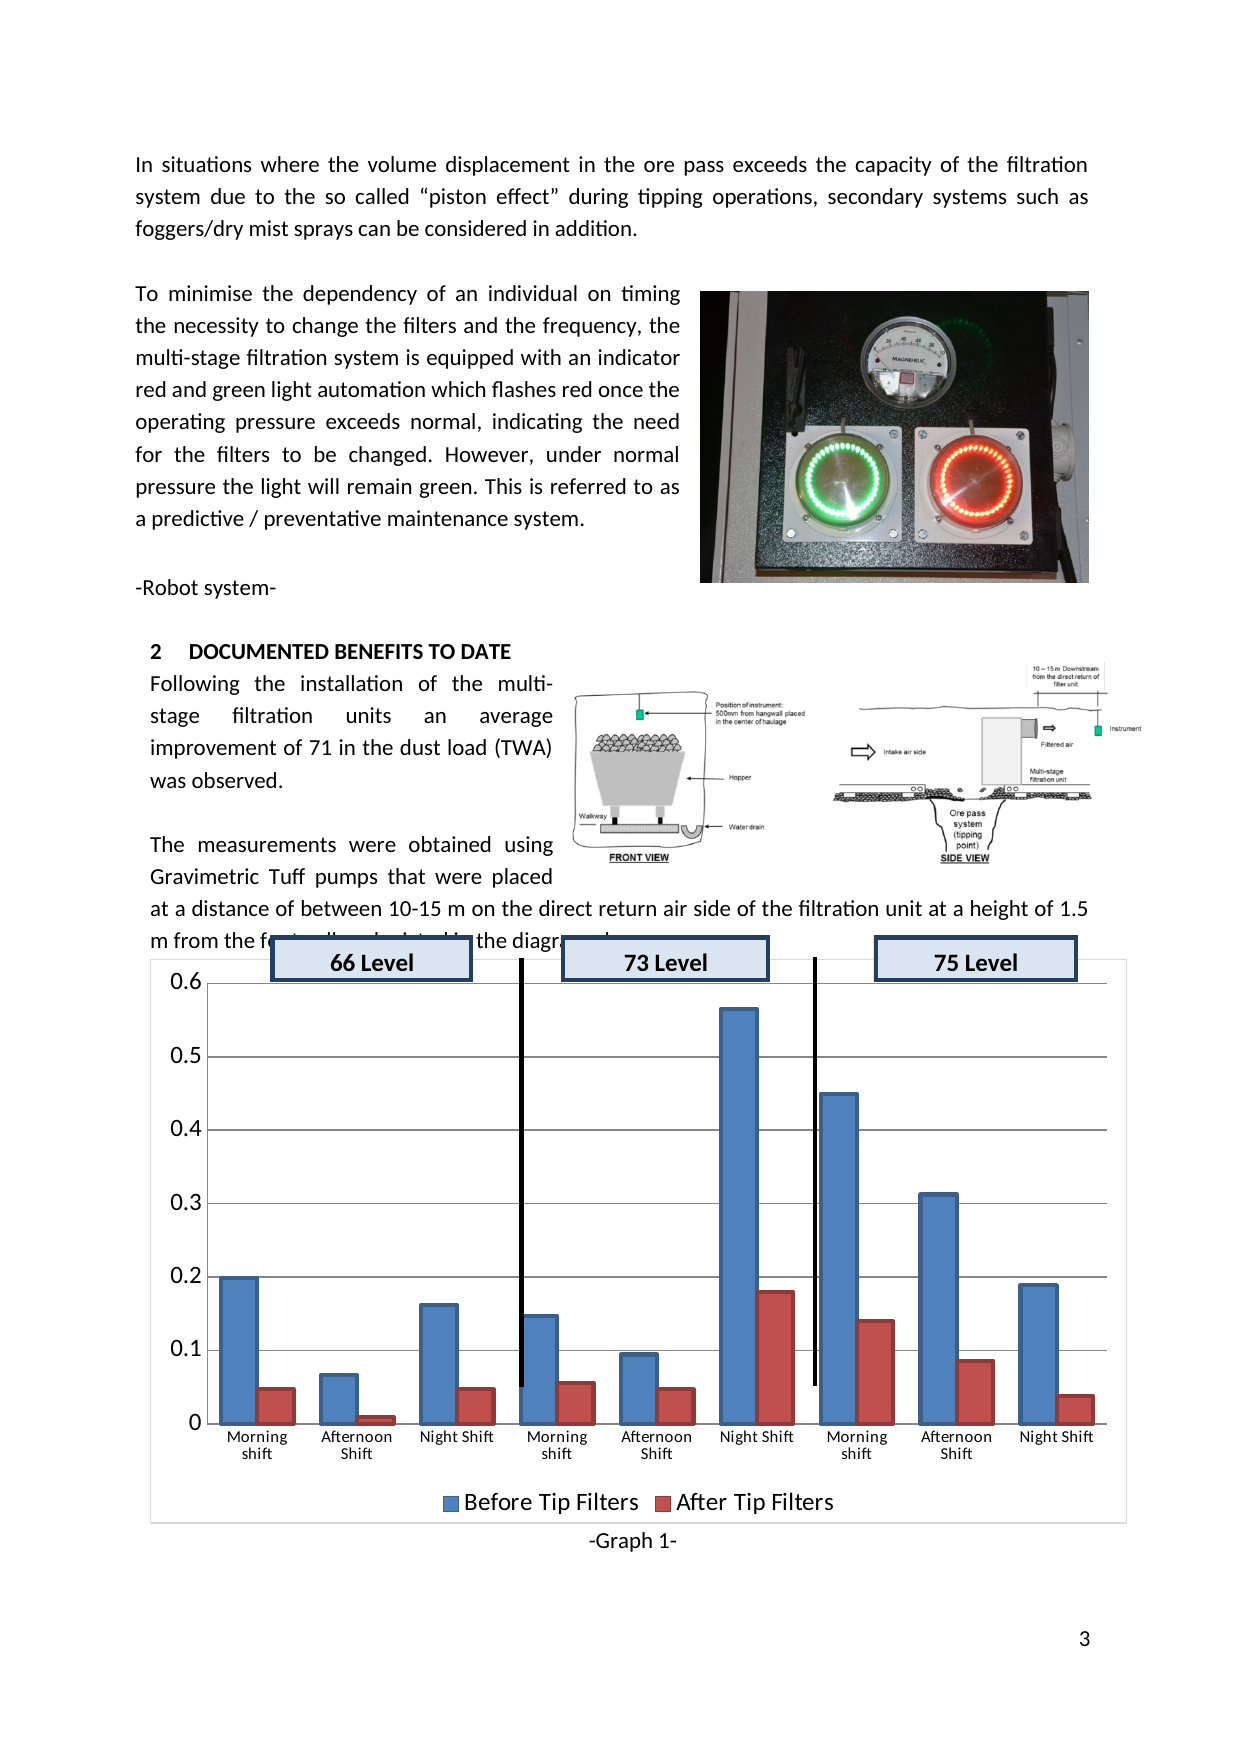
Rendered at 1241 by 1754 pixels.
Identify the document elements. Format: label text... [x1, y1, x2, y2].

picture [700, 291, 1089, 583]
list The measurements were obtained using Gravimetric Tuff pumps that were placed at a distance of between 10-15 m on the direct return air side of the filtration unit at a height of 1.5 m from the footwall as depicted in the diagram above. [150, 830, 1090, 955]
list Following the installation of the multi-stage filtration units an average improvement of 71 in the dust load (TWA) was observed. [150, 669, 572, 794]
list In situations where the volume displacement in the ore pass exceeds the capacity of the filtration system due to the so called “piston effect” during tipping operations, secondary systems such as foggers/dry mist sprays can be considered in addition. [135, 150, 1090, 242]
list DOCUMENTED BENEFITS TO DATE [150, 637, 1090, 665]
picture [572, 662, 1158, 869]
list -Robot system- [135, 568, 1090, 601]
